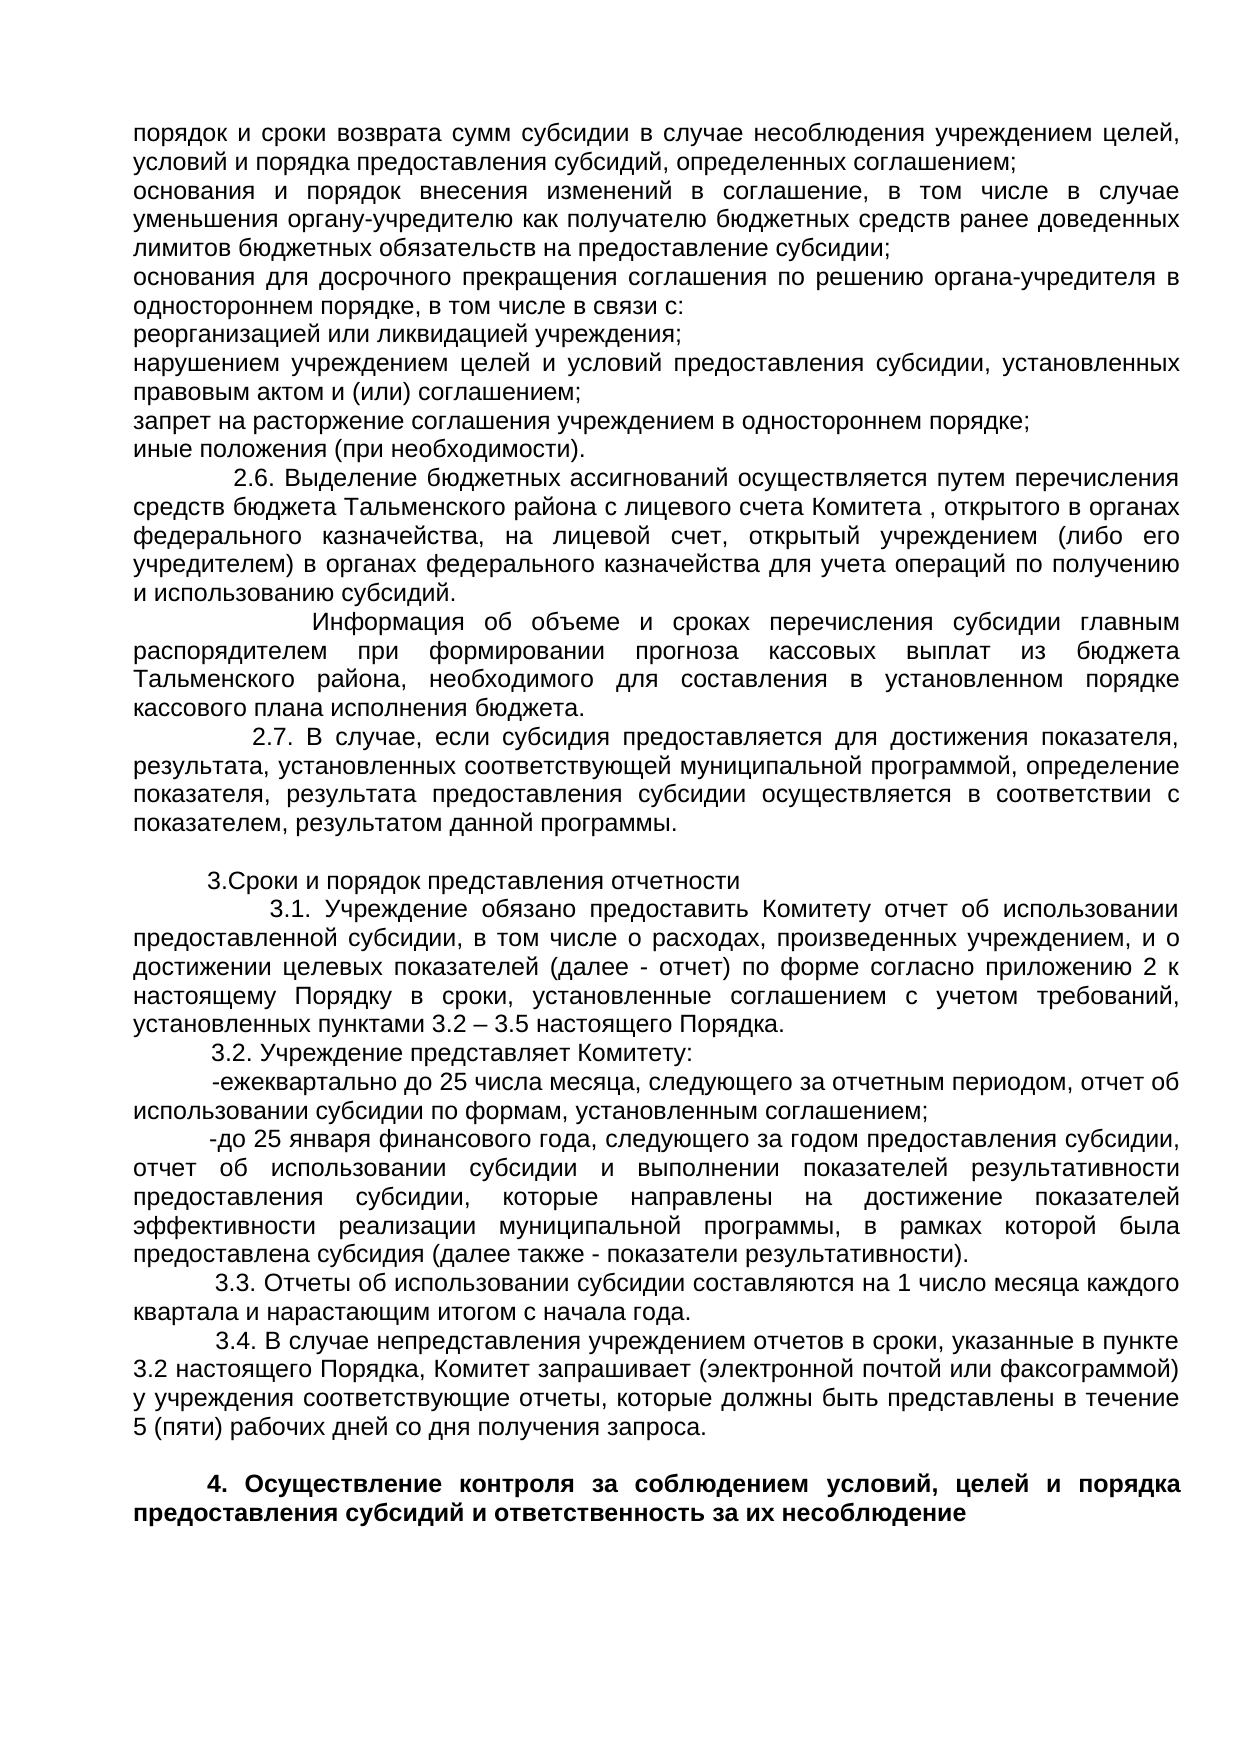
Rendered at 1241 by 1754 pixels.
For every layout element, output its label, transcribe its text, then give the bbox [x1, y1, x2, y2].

text иные положения (при необходимости). [133, 434, 1181, 463]
text 3.2. Учреждение представляет Комитету: [133, 1038, 1181, 1067]
text основания и порядок внесения изменений в соглашение, в том числе в случае уменьшения органу-учредителю как получателю бюджетных средств ранее доведенных лимитов бюджетных обязательств на предоставление субсидии; [133, 176, 1181, 262]
text -ежеквартально до 25 числа месяца, следующего за отчетным периодом, отчет об использовании субсидии по формам, установленным соглашением; [133, 1067, 1181, 1124]
text 3.3. Отчеты об использовании субсидии составляются на 1 число месяца каждого квартала и нарастающим итогом с начала года. [133, 1268, 1181, 1326]
text реорганизацией или ликвидацией учреждения; [133, 319, 1181, 348]
text 3.1. Учреждение обязано предоставить Комитету отчет об использовании предоставленной субсидии, в том числе о расходах, произведенных учреждением, и о достижении целевых показателей (далее - отчет) по форме согласно приложению 2 к настоящему Порядку в сроки, установленные соглашением с учетом требований, установленных пунктами 3.2 – 3.5 настоящего Порядка. [133, 894, 1181, 1038]
text запрет на расторжение соглашения учреждением в одностороннем порядке; [133, 406, 1181, 434]
text 2.7. В случае, если субсидия предоставляется для достижения показателя, результата, установленных соответствующей муниципальной программой, определение показателя, результата предоставления субсидии осуществляется в соответствии с показателем, результатом данной программы. [133, 722, 1181, 837]
text 4. Осуществление контроля за соблюдением условий, целей и порядка предоставления субсидий и ответственность за их несоблюдение [133, 1469, 1181, 1527]
text основания для досрочного прекращения соглашения по решению органа-учредителя в одностороннем порядке, в том числе в связи с: [133, 262, 1181, 319]
text порядок и сроки возврата сумм субсидии в случае несоблюдения учреждением целей, условий и порядка предоставления субсидий, определенных соглашением; [133, 118, 1181, 176]
text Информация об объеме и сроках перечисления субсидии главным распорядителем при формировании прогноза кассовых выплат из бюджета Тальменского района, необходимого для составления в установленном порядке кассового плана исполнения бюджета. [133, 607, 1181, 722]
text 3.Сроки и порядок представления отчетности [133, 866, 1181, 894]
text -до 25 января финансового года, следующего за годом предоставления субсидии, отчет об использовании субсидии и выполнении показателей результативности предоставления субсидии, которые направлены на достижение показателей эффективности реализации муниципальной программы, в рамках которой была предоставлена субсидия (далее также - показатели результативности). [133, 1124, 1181, 1268]
text нарушением учреждением целей и условий предоставления субсидии, установленных правовым актом и (или) соглашением; [133, 348, 1181, 406]
text 3.4. В случае непредставления учреждением отчетов в сроки, указанные в пункте 3.2 настоящего Порядка, Комитет запрашивает (электронной почтой или факсограммой) у учреждения соответствующие отчеты, которые должны быть представлены в течение 5 (пяти) рабочих дней со дня получения запроса. [133, 1326, 1181, 1441]
text 2.6. Выделение бюджетных ассигнований осуществляется путем перечисления средств бюджета Тальменского района с лицевого счета Комитета , открытого в органах федерального казначейства, на лицевой счет, открытый учреждением (либо его учредителем) в органах федерального казначейства для учета операций по получению и использованию субсидий. [133, 463, 1181, 607]
